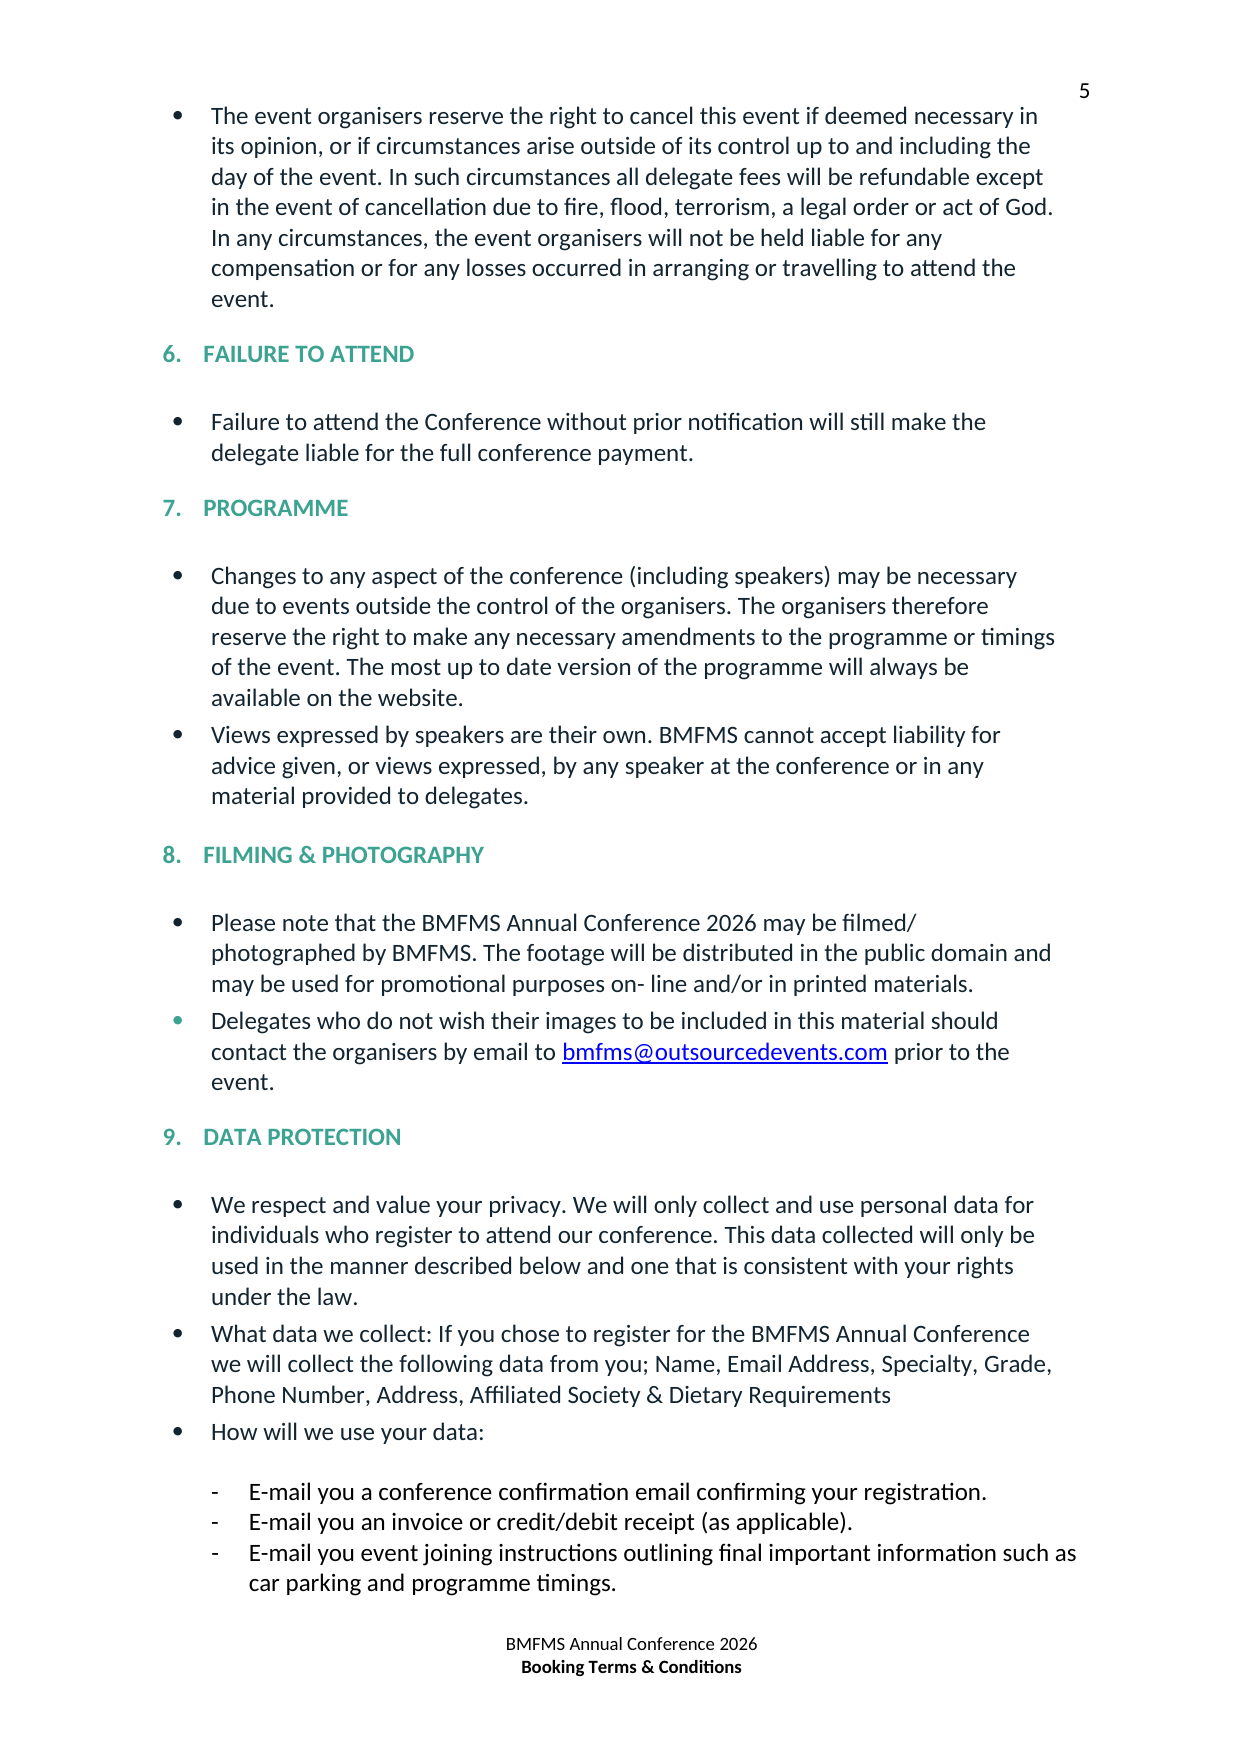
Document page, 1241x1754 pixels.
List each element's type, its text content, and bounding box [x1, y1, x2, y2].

list Please note that the BMFMS Annual Conference 2026 may be filmed/ photographed by BMFMS. The footage will be distributed in the public domain and may be used for promotional purposes on- line and/or in printed materials. [173, 907, 1058, 999]
subtitle DATA PROTECTION [162, 1121, 1101, 1152]
subtitle PROGRAMME [162, 492, 1101, 523]
list E-mail you event joining instructions outlining final important information such as car parking and programme timings. [211, 1537, 1078, 1598]
list Views expressed by speakers are their own. BMFMS cannot accept liability for advice given, or views expressed, by any speaker at the conference or in any material provided to delegates. [173, 719, 1058, 811]
list E-mail you a conference confirmation email confirming your registration. [211, 1476, 1101, 1506]
list We respect and value your privacy. We will only collect and use personal data for individuals who register to attend our conference. This data collected will only be used in the manner described below and one that is consistent with your rights under the law. [173, 1189, 1058, 1311]
list The event organisers reserve the right to cancel this event if deemed necessary in its opinion, or if circumstances arise outside of its control up to and including the day of the event. In such circumstances all delegate fees will be refundable except in the event of cancellation due to fire, flood, terrorism, a legal order or act of God. In any circumstances, the event organisers will not be held liable for any compensation or for any losses occurred in arranging or travelling to attend the event. [173, 100, 1058, 314]
list Changes to any aspect of the conference (including speakers) may be necessary due to events outside the control of the organisers. The organisers therefore reserve the right to make any necessary amendments to the programme or timings of the event. The most up to date version of the programme will always be available on the website. [173, 560, 1058, 713]
list What data we collect: If you chose to register for the BMFMS Annual Conference we will collect the following data from you; Name, Email Address, Specialty, Grade, Phone Number, Address, Affiliated Society & Dietary Requirements [173, 1318, 1058, 1409]
list Failure to attend the Conference without prior notification will still make the delegate liable for the full conference payment. [173, 406, 1058, 467]
list How will we use your data: [173, 1416, 1058, 1447]
list Delegates who do not wish their images to be included in this material should contact the organisers by email to bmfms@outsourcedevents.com prior to the event. [173, 1005, 1058, 1097]
list E-mail you an invoice or credit/debit receipt (as applicable). [211, 1506, 1101, 1537]
subtitle FILMING & PHOTOGRAPHY [162, 839, 1101, 870]
subtitle FAILURE TO ATTEND [162, 338, 1101, 369]
